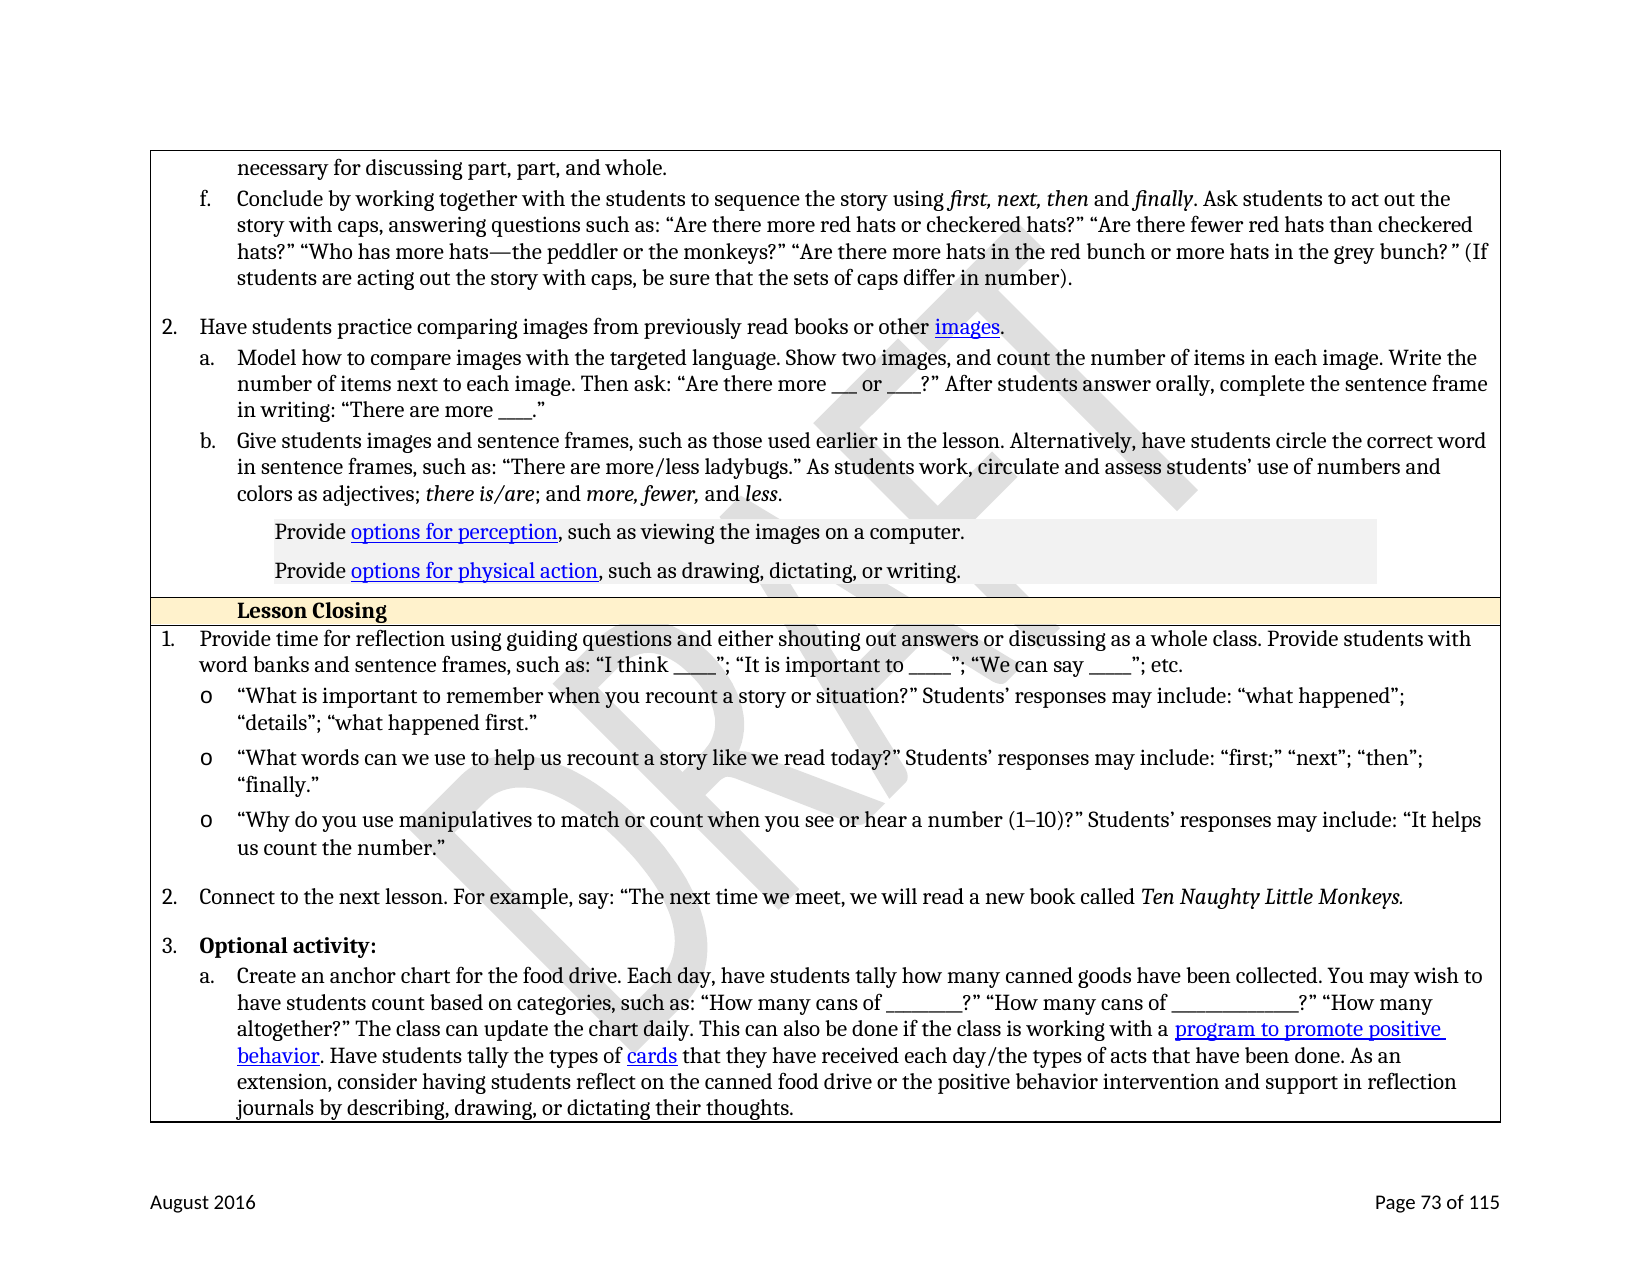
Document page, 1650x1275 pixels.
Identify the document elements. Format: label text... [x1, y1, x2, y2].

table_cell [151, 626, 1500, 1121]
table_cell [151, 151, 1500, 597]
table_cell Lesson Closing [151, 598, 1500, 624]
